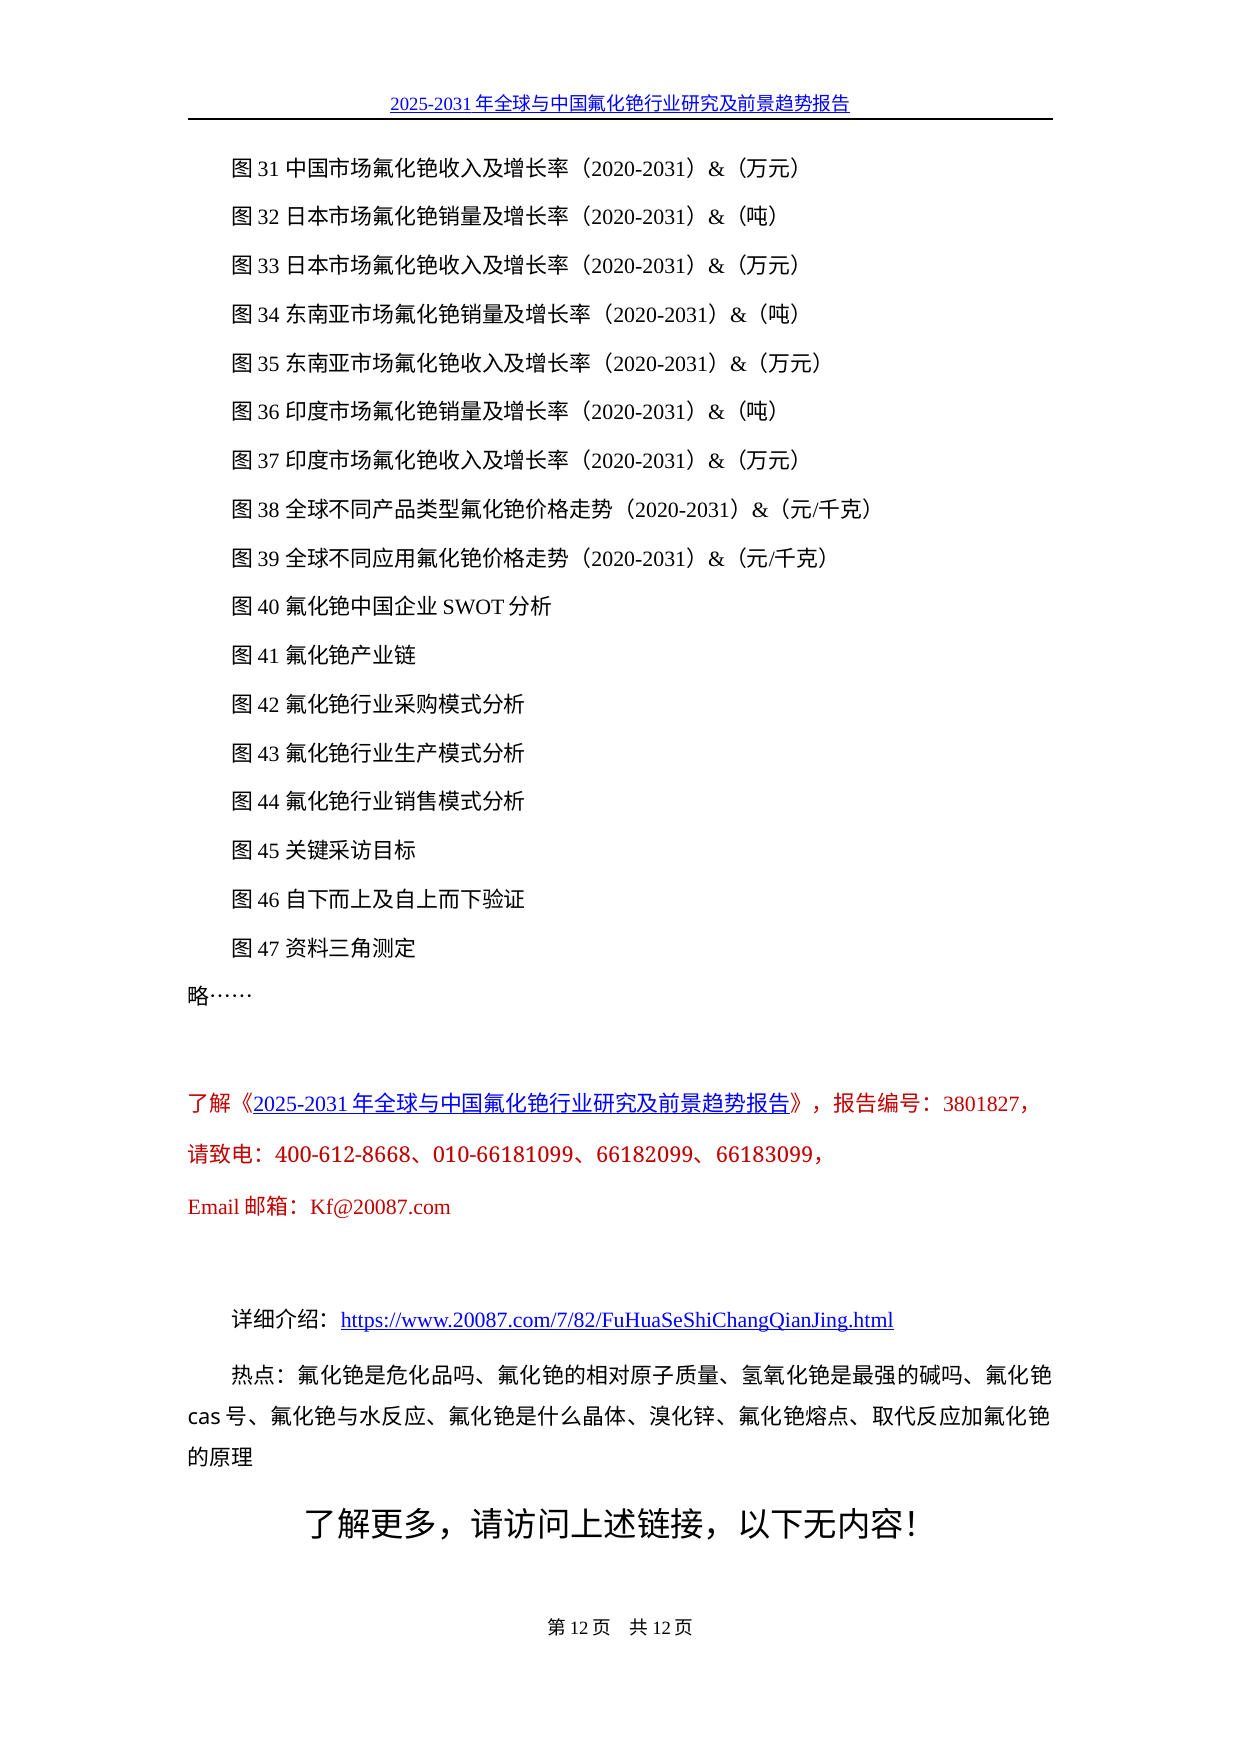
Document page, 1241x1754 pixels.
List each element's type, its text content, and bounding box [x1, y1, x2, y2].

text 了解《2025-2031年全球与中国氟化铯行业研究及前景趋势报告》，报告编号：3801827， [187, 1085, 1053, 1118]
text 热点：氟化铯是危化品吗、氟化铯的相对原子质量、氢氧化铯是最强的碱吗、氟化铯cas号、氟化铯与水反应、氟化铯是什么晶体、溴化锌、氟化铯熔点、取代反应加氟化铯的原理 [187, 1358, 1053, 1472]
text 请致电：400-612-8668、010-66181099、66182099、66183099， [187, 1137, 1053, 1169]
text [187, 150, 1053, 1011]
title 了解更多，请访问上述链接，以下无内容！ [187, 1489, 1053, 1554]
text 详细介绍：https://www.20087.com/7/82/FuHuaSeShiChangQianJing.html [187, 1301, 1053, 1334]
text Email邮箱：Kf@20087.com [187, 1188, 1053, 1221]
